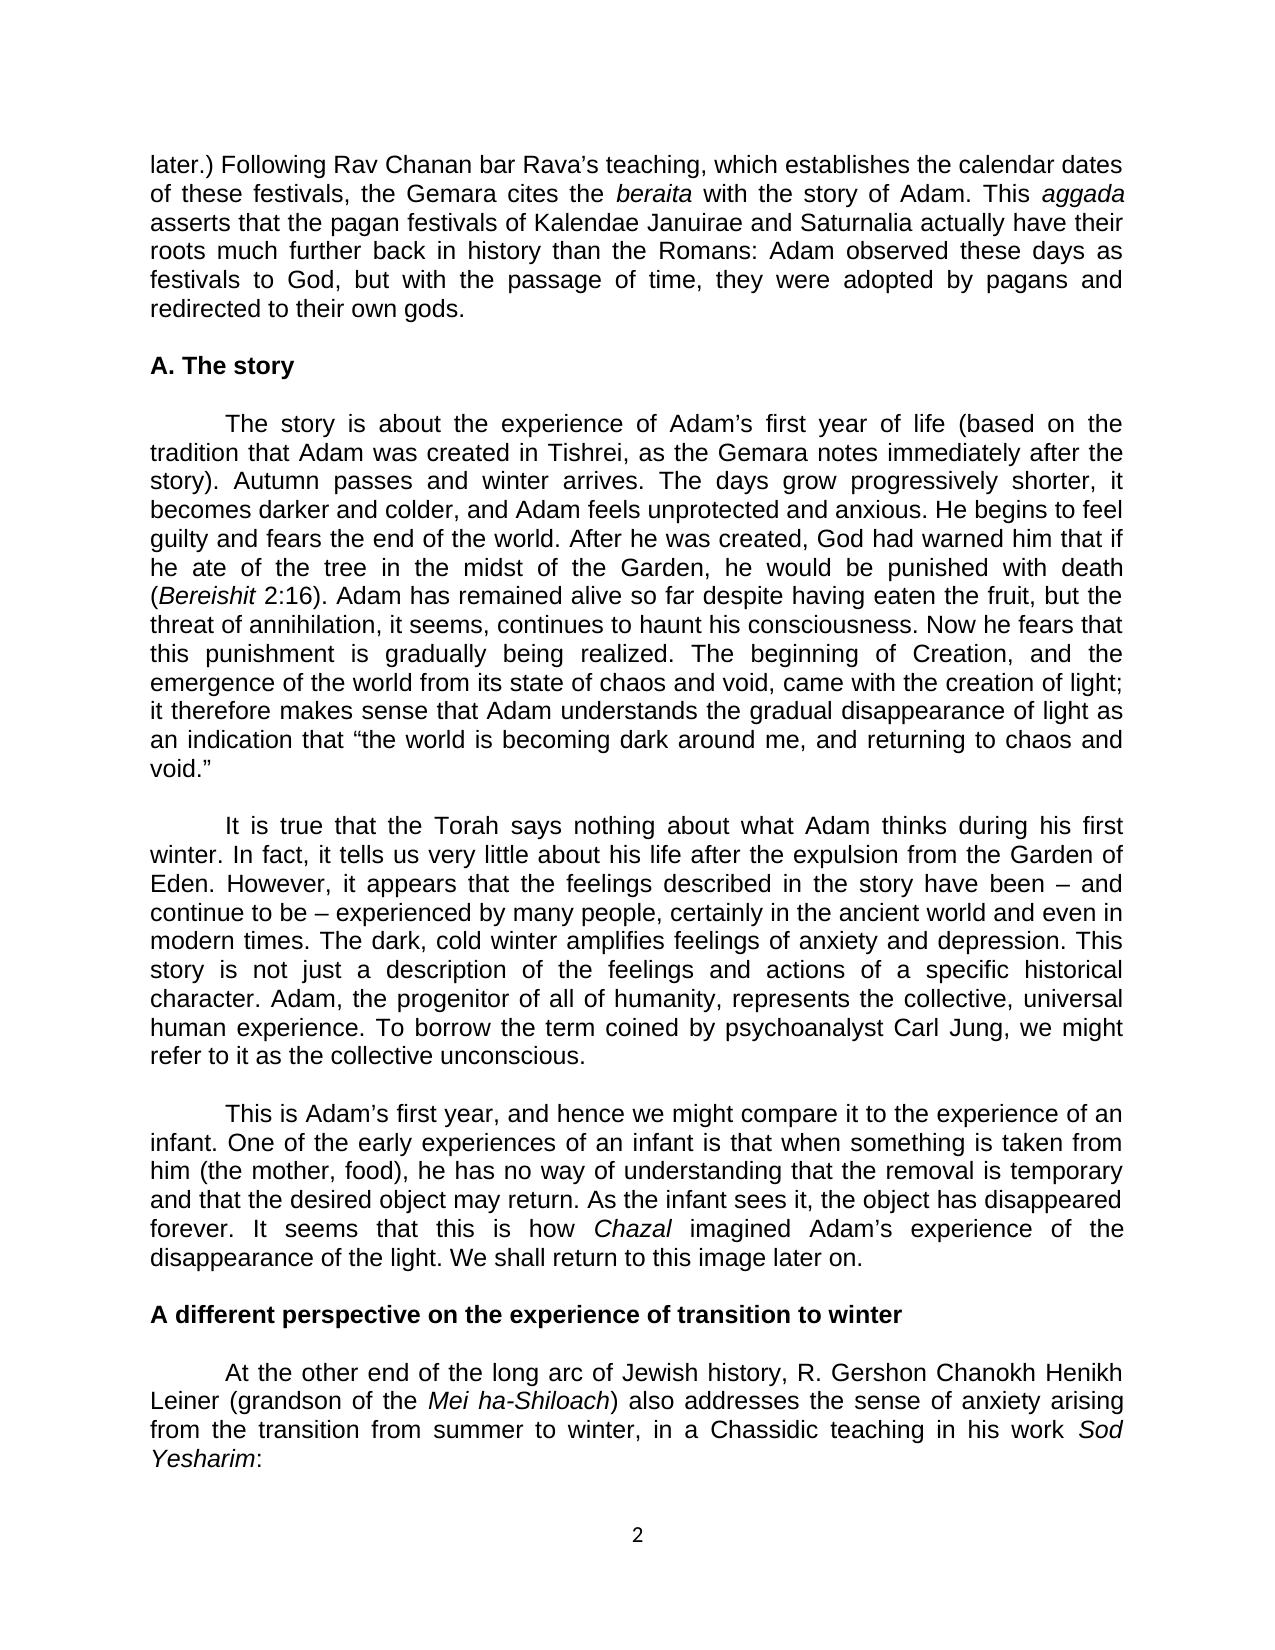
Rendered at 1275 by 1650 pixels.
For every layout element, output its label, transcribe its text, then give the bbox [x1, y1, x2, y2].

text At the other end of the long arc of Jewish history, R. Gershon Chanokh Henikh Leiner (grandson of the Mei ha-Shiloach) also addresses the sense of anxiety arising from the transition from summer to winter, in a Chassidic teaching in his work Sod Yesharim: [150, 1357, 1125, 1472]
text It is true that the Torah says nothing about what Adam thinks during his first winter. In fact, it tells us very little about his life after the expulsion from the Garden of Eden. However, it appears that the feelings described in the story have been – and continue to be – experienced by many people, certainly in the ancient world and even in modern times. The dark, cold winter amplifies feelings of anxiety and depression. This story is not just a description of the feelings and actions of a specific historical character. Adam, the progenitor of all of humanity, represents the collective, universal human experience. To borrow the term coined by psychoanalyst Carl Jung, we might refer to it as the collective unconscious. [150, 811, 1125, 1070]
text A different perspective on the experience of transition to winter [150, 1300, 1125, 1329]
text This is Adam’s first year, and hence we might compare it to the experience of an infant. One of the early experiences of an infant is that when something is taken from him (the mother, food), he has no way of understanding that the removal is temporary and that the desired object may return. As the infant sees it, the object has disappeared forever. It seems that this is how Chazal imagined Adam’s experience of the disappearance of the light. We shall return to this image later on. [150, 1099, 1125, 1271]
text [150, 150, 1125, 322]
text A. The story [150, 351, 1125, 380]
text The story is about the experience of Adam’s first year of life (based on the tradition that Adam was created in Tishrei, as the Gemara notes immediately after the story). Autumn passes and winter arrives. The days grow progressively shorter, it becomes darker and colder, and Adam feels unprotected and anxious. He begins to feel guilty and fears the end of the world. After he was created, God had warned him that if he ate of the tree in the midst of the Garden, he would be punished with death (Bereishit 2:16). Adam has remained alive so far despite having eaten the fruit, but the threat of annihilation, it seems, continues to haunt his consciousness. Now he fears that this punishment is gradually being realized. The beginning of Creation, and the emergence of the world from its state of chaos and void, came with the creation of light; it therefore makes sense that Adam understands the gradual disappearance of light as an indication that “the world is becoming dark around me, and returning to chaos and void.” [150, 409, 1125, 782]
